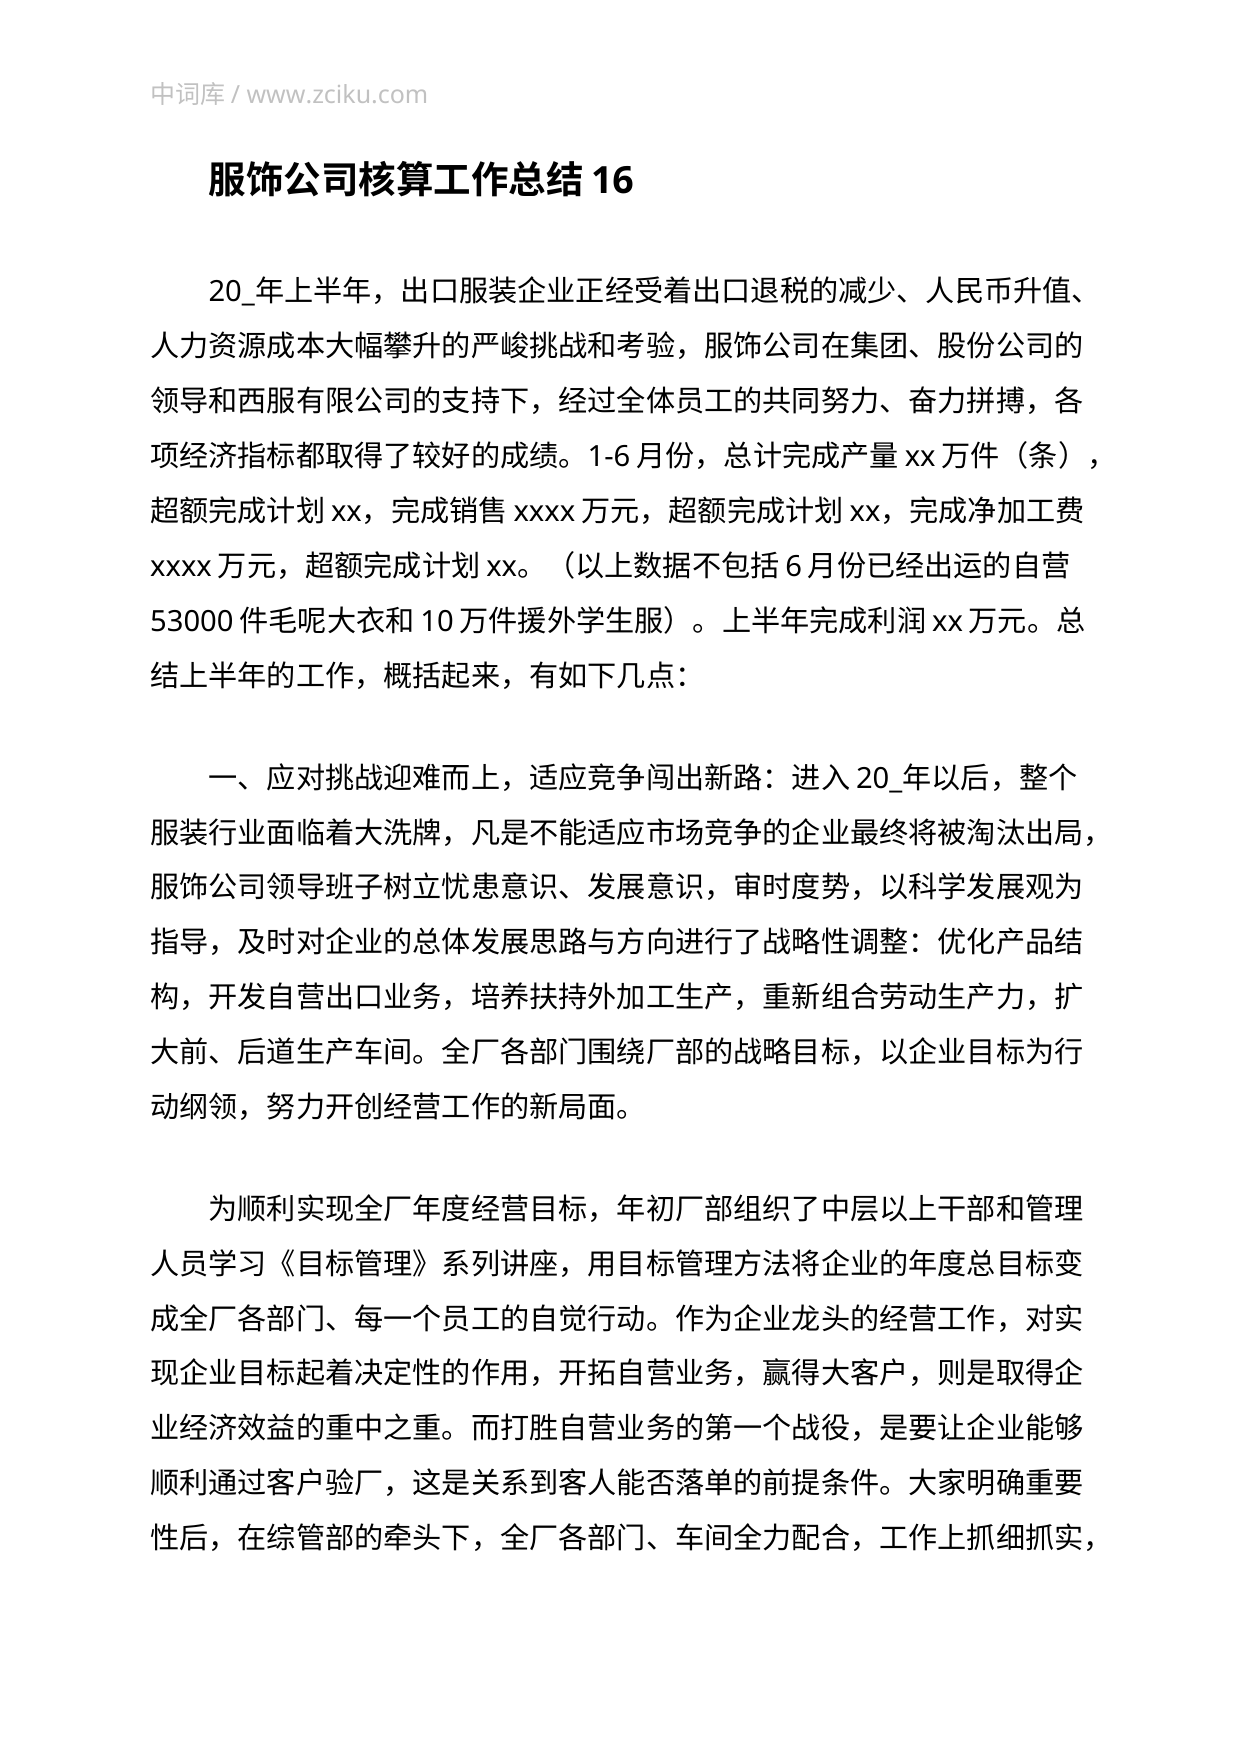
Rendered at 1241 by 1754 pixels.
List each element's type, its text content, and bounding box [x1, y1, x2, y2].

text 一、应对挑战迎难而上，适应竞争闯出新路：进入20_年以后，整个服装行业面临着大洗牌，凡是不能适应市场竞争的企业最终将被淘汰出局，服饰公司领导班子树立忧患意识、发展意识，审时度势，以科学发展观为指导，及时对企业的总体发展思路与方向进行了战略性调整：优化产品结构，开发自营出口业务，培养扶持外加工生产，重新组合劳动生产力，扩大前、后道生产车间。全厂各部门围绕厂部的战略目标，以企业目标为行动纲领，努力开创经营工作的新局面。 [150, 754, 1090, 1126]
text 服饰公司核算工作总结16 [150, 150, 1090, 204]
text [150, 1185, 1090, 1557]
text 20_年上半年，出口服装企业正经受着出口退税的减少、人民币升值、人力资源成本大幅攀升的严峻挑战和考验，服饰公司在集团、股份公司的领导和西服有限公司的支持下，经过全体员工的共同努力、奋力拼搏，各项经济指标都取得了较好的成绩。1-6月份，总计完成产量xx万件（条），超额完成计划xx，完成销售xxxx万元，超额完成计划xx，完成净加工费xxxx万元，超额完成计划xx。（以上数据不包括6月份已经出运的自营53000件毛呢大衣和10万件援外学生服）。上半年完成利润xx万元。总结上半年的工作，概括起来，有如下几点： [150, 268, 1090, 695]
